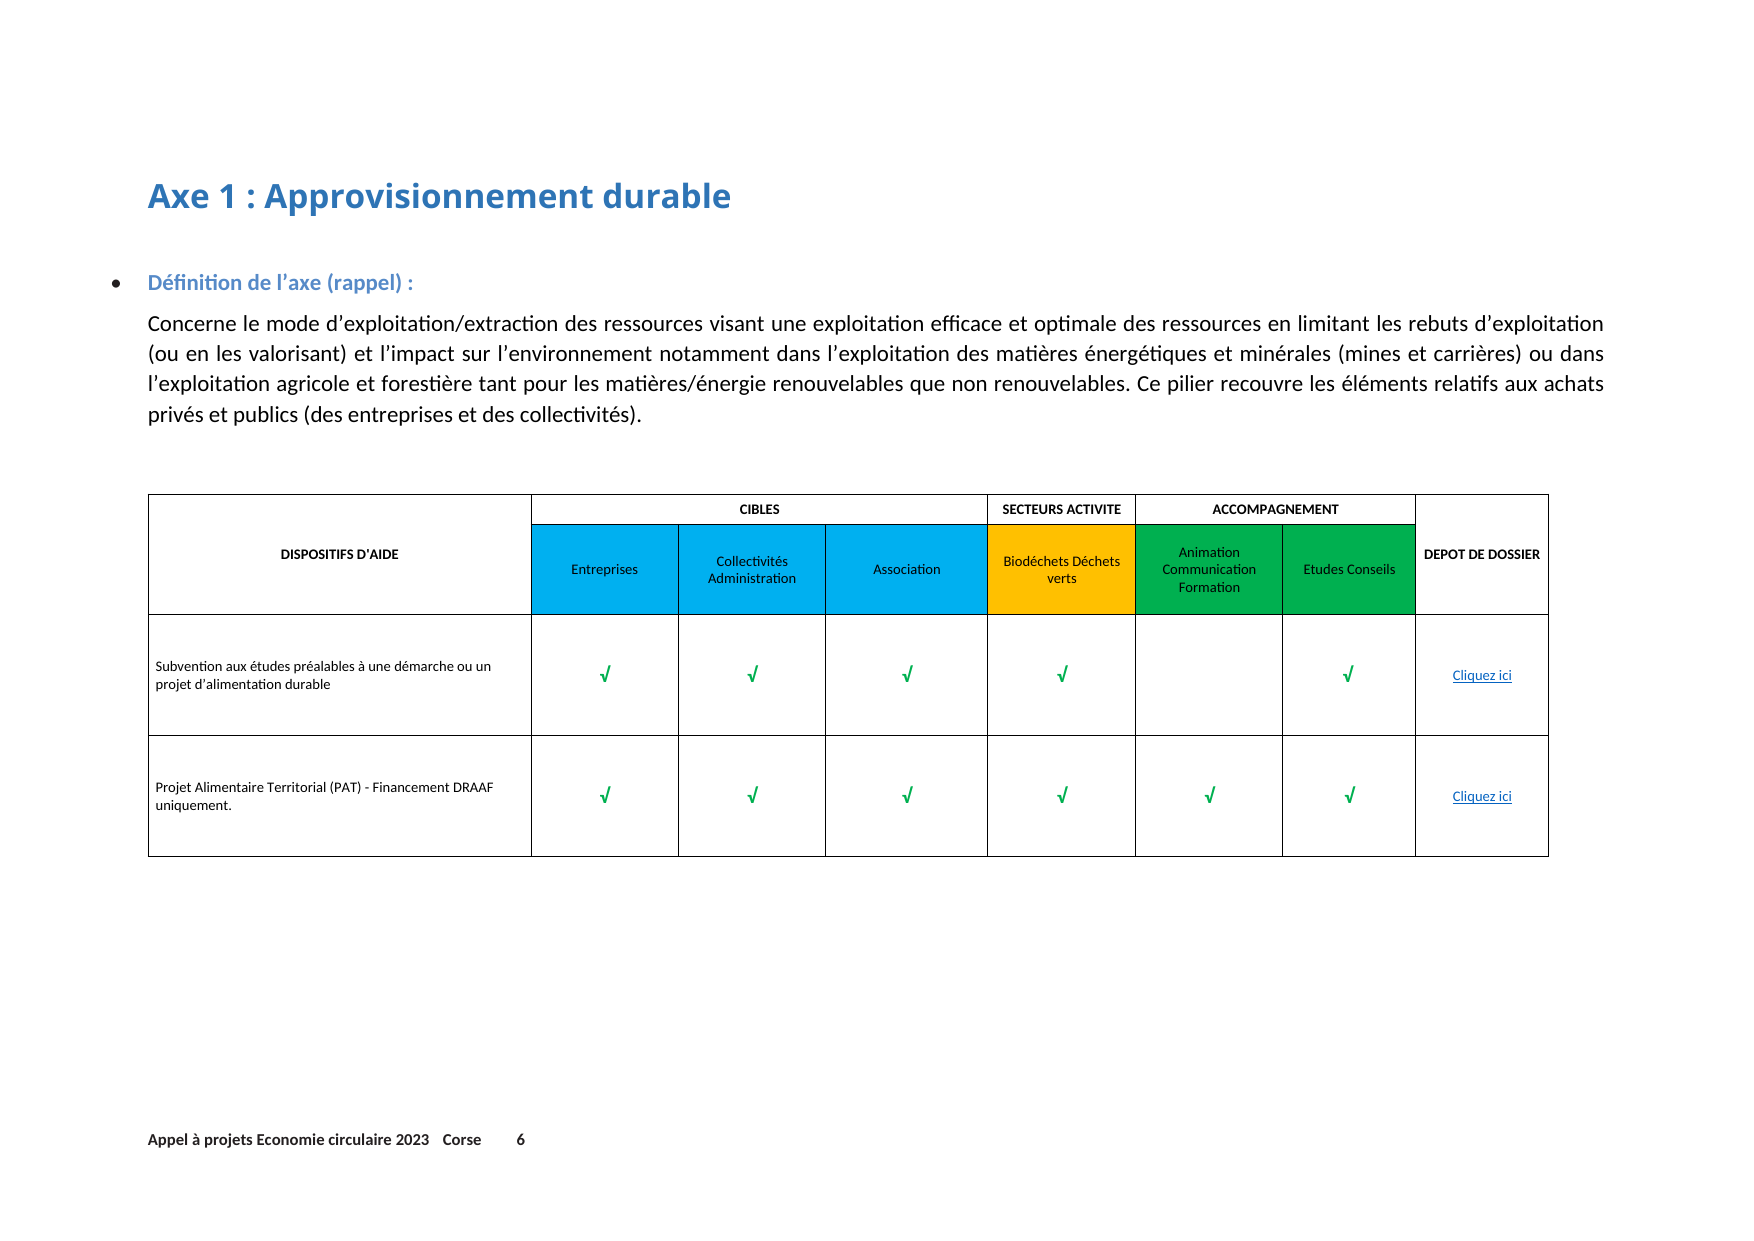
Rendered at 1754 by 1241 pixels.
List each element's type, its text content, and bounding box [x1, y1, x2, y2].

table_cell Projet Alimentaire Territorial (PAT) - Financement DRAAF uniquement. [149, 736, 531, 856]
table_cell Subvention aux études préalables à une démarche ou un projet d’alimentation durable [149, 615, 531, 735]
table_cell Animation Communication Formation [1136, 525, 1282, 614]
list Définition de l’axe (rappel) : [110, 268, 1606, 296]
table_cell √ [532, 736, 678, 856]
table_cell √ [988, 615, 1135, 735]
table_cell Collectivités Administration [679, 525, 825, 614]
table_header SECTEURS ACTIVITE [988, 495, 1135, 524]
table_cell √ [679, 615, 825, 735]
table_header DEPOT DE DOSSIER [1416, 495, 1548, 614]
table_cell √ [826, 736, 987, 856]
table_cell Entreprises [532, 525, 678, 614]
table_header DISPOSITIFS D'AIDE [149, 495, 531, 614]
table_cell √ [988, 736, 1135, 856]
table_cell Cliquez ici [1416, 615, 1548, 735]
text Concerne le mode d’exploitation/extraction des ressources visant une exploitation efficace et optimale des ressources en limitant les rebuts d’exploitation (ou en les valorisant) et l’impact sur l’environnement notamment dans l’exploitation des matières énergétiques et minérales (mines et carrières) ou dans l’exploitation agricole et forestière tant pour les matières/énergie renouvelables que non renouvelables. Ce pilier recouvre les éléments relatifs aux achats privés et publics (des entreprises et des collectivités). [148, 309, 1606, 428]
table_cell Biodéchets Déchets verts [988, 525, 1135, 614]
table_cell √ [679, 736, 825, 856]
table_cell Cliquez ici [1416, 736, 1548, 856]
table_cell Etudes Conseils [1283, 525, 1415, 614]
table_header CIBLES [532, 495, 987, 524]
table_cell √ [1283, 736, 1415, 856]
table_cell [1136, 615, 1282, 735]
table_cell √ [532, 615, 678, 735]
table_header ACCOMPAGNEMENT [1136, 495, 1415, 524]
table_cell √ [1283, 615, 1415, 735]
table_cell Association [826, 525, 987, 614]
subtitle Axe 1 : Approvisionnement durable [148, 173, 1606, 218]
table_cell √ [1136, 736, 1282, 856]
table_cell √ [826, 615, 987, 735]
